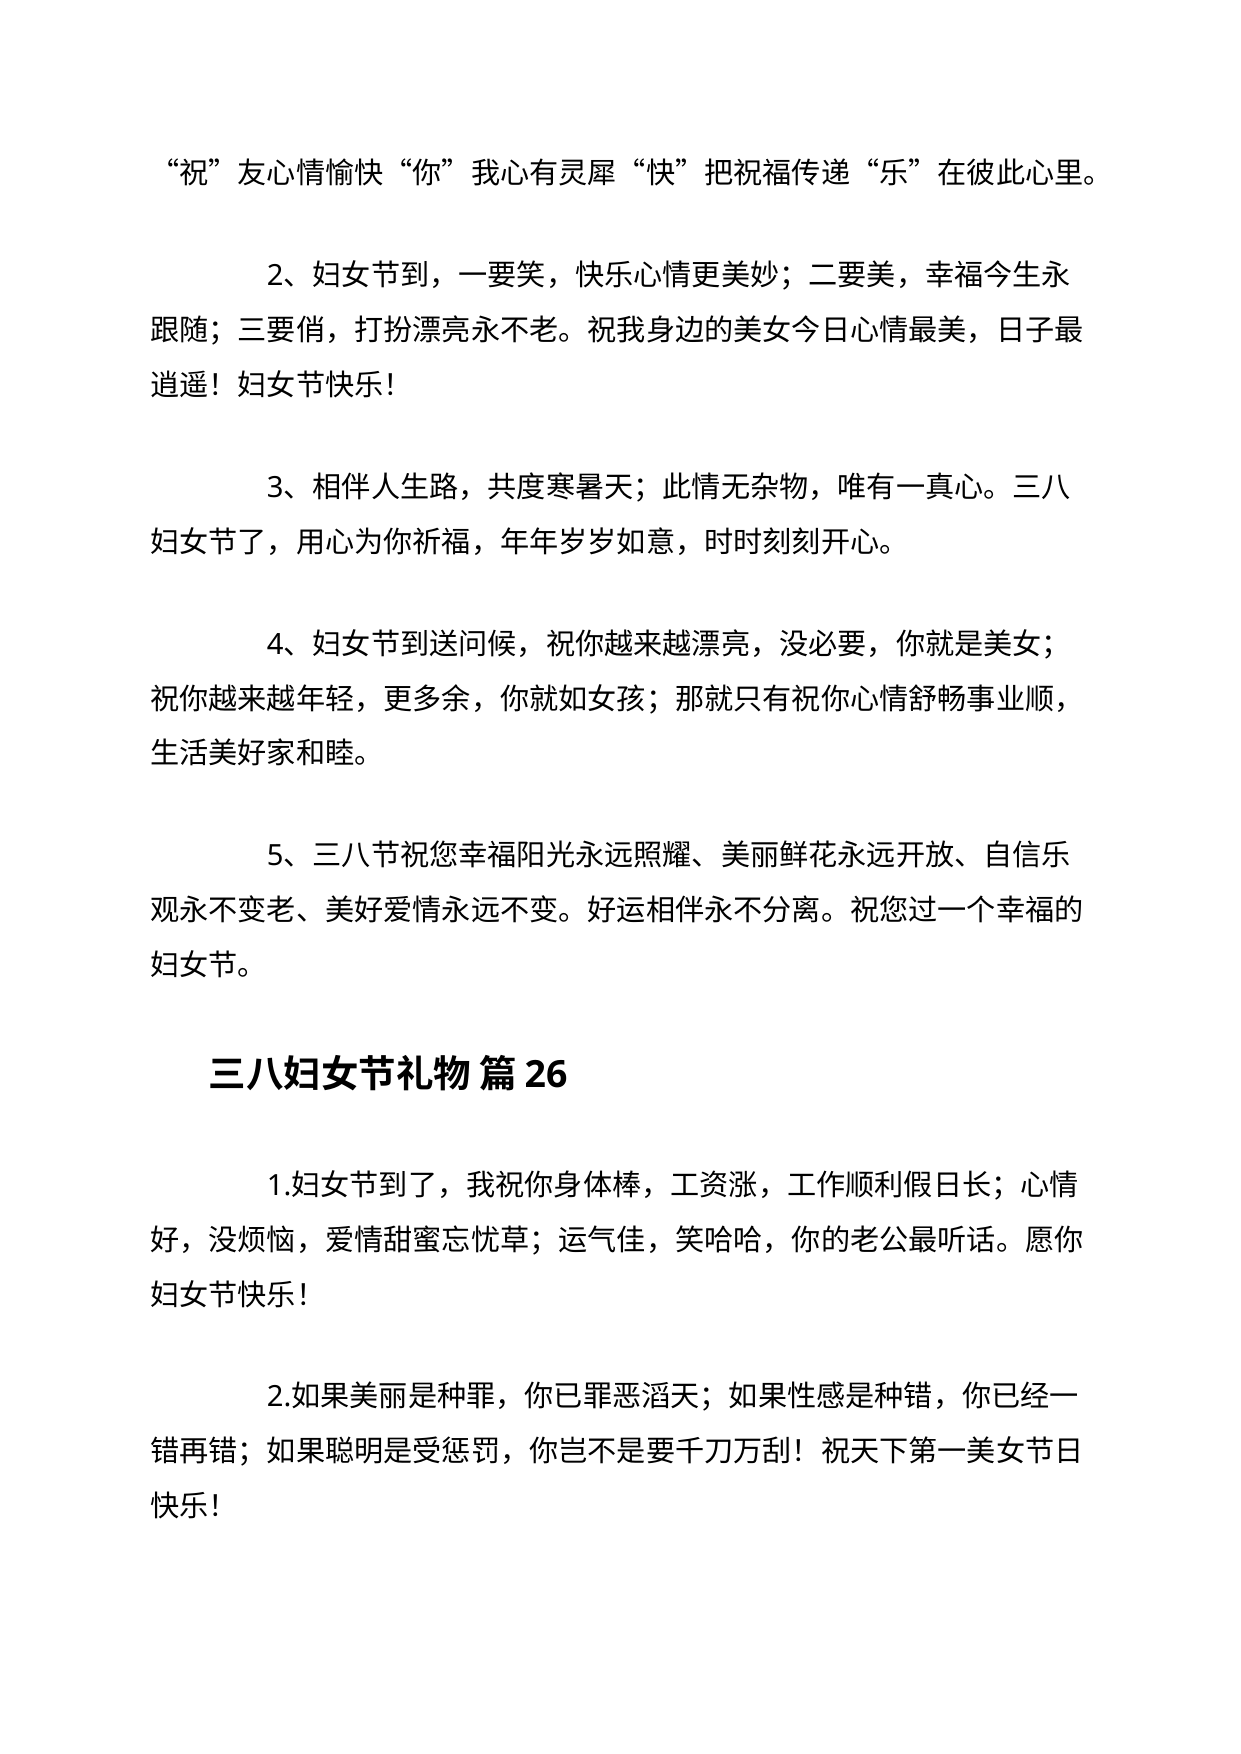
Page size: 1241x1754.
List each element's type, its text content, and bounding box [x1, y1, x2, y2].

text 2.如果美丽是种罪，你已罪恶滔天；如果性感是种错，你已经一错再错；如果聪明是受惩罚，你岂不是要千刀万刮！祝天下第一美女节日快乐！ [150, 1373, 1090, 1525]
text 2、妇女节到，一要笑，快乐心情更美妙；二要美，幸福今生永跟随；三要俏，打扮漂亮永不老。祝我身边的美女今日心情最美，日子最逍遥！妇女节快乐！ [150, 252, 1090, 404]
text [150, 150, 1090, 192]
text 三八妇女节礼物 篇26 [150, 1043, 1090, 1098]
text 5、三八节祝您幸福阳光永远照耀、美丽鲜花永远开放、自信乐观永不变老、美好爱情永远不变。好运相伴永不分离。祝您过一个幸福的妇女节。 [150, 832, 1090, 984]
text 3、相伴人生路，共度寒暑天；此情无杂物，唯有一真心。三八妇女节了，用心为你祈福，年年岁岁如意，时时刻刻开心。 [150, 463, 1090, 561]
text 1.妇女节到了，我祝你身体棒，工资涨，工作顺利假日长；心情好，没烦恼，爱情甜蜜忘忧草；运气佳，笑哈哈，你的老公最听话。愿你妇女节快乐！ [150, 1161, 1090, 1313]
text 4、妇女节到送问候，祝你越来越漂亮，没必要，你就是美女；祝你越来越年轻，更多余，你就如女孩；那就只有祝你心情舒畅事业顺，生活美好家和睦。 [150, 620, 1090, 772]
